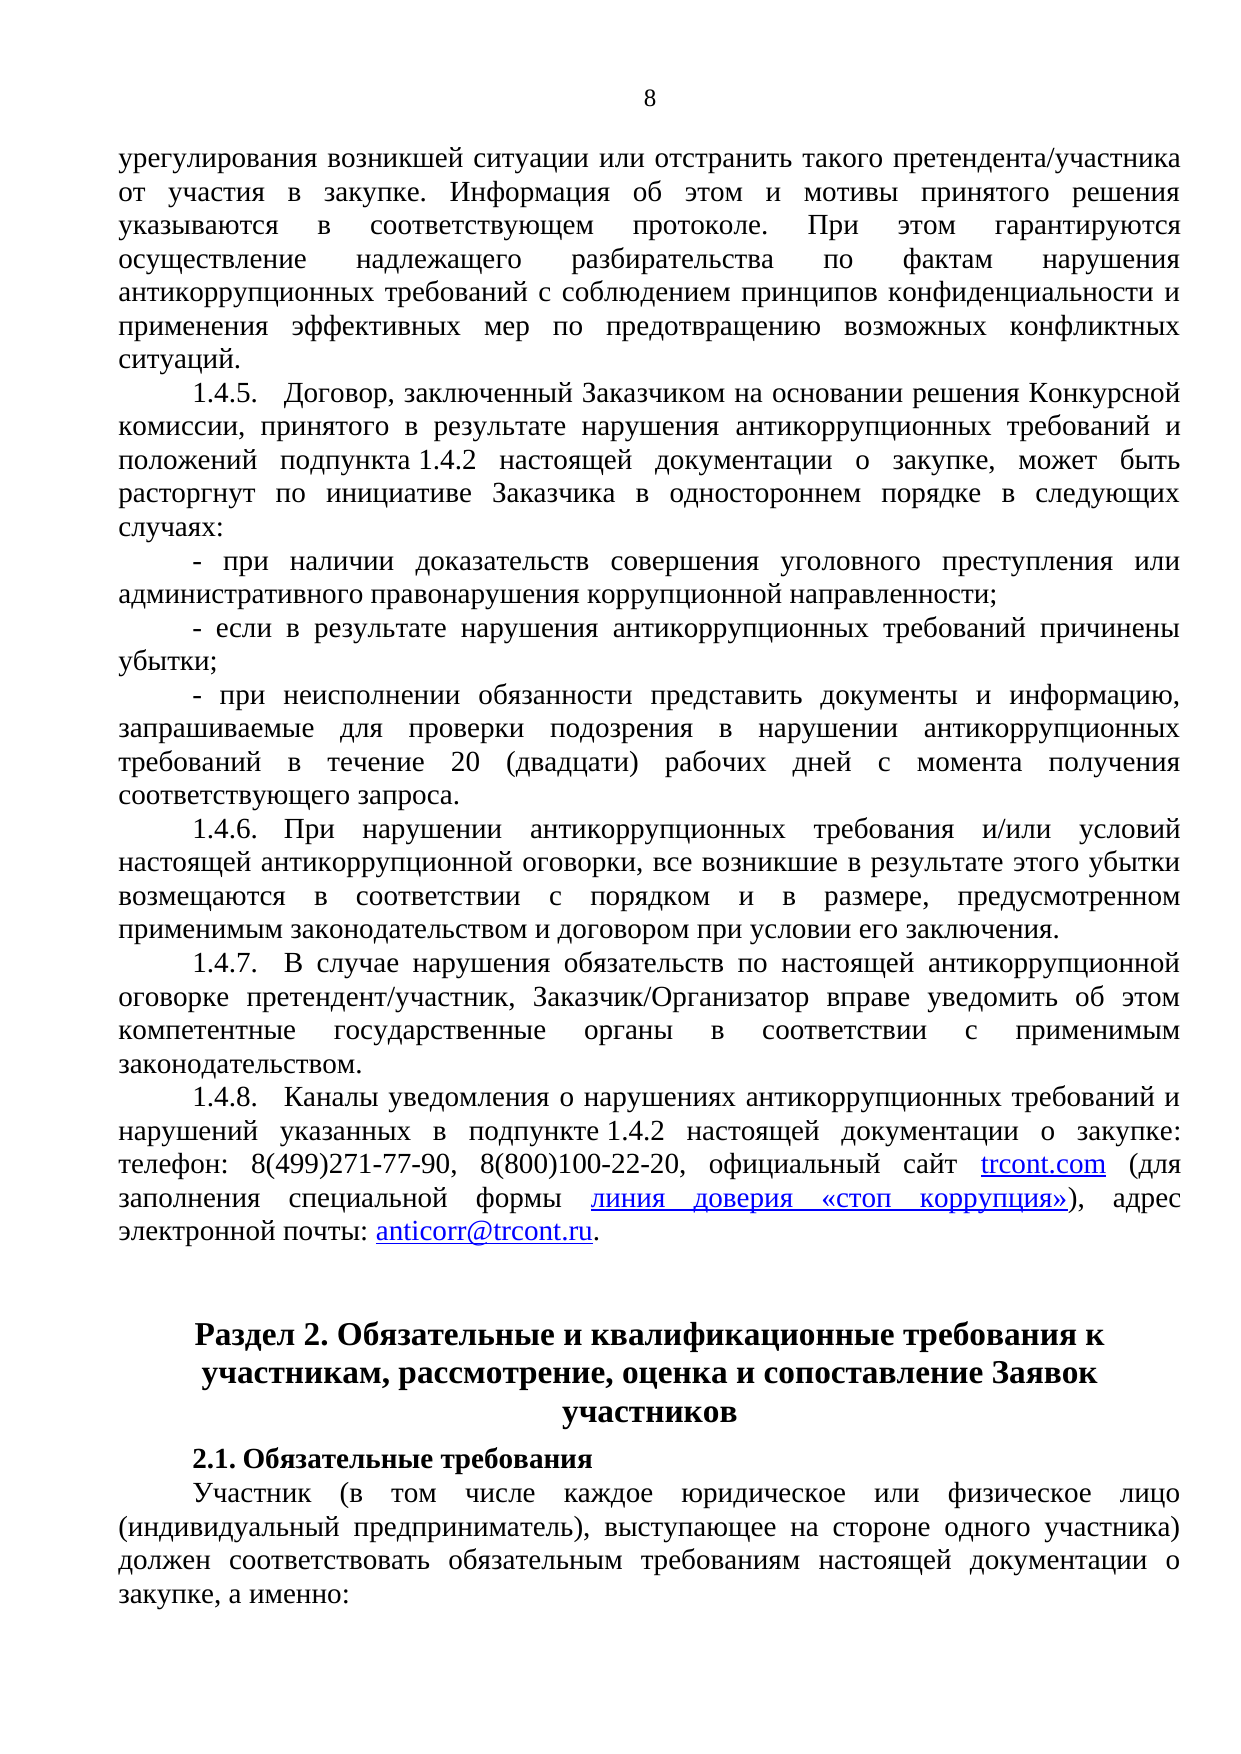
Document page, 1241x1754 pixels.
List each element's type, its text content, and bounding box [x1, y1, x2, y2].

list В случае нарушения обязательств по настоящей антикоррупционной оговорке претендент/участник, Заказчик/Организатор вправе уведомить об этом компетентные государственные органы в соответствии с применимым законодательством. [118, 945, 1181, 1079]
text - при неисполнении обязанности представить документы и информацию, запрашиваемые для проверки подозрения в нарушении антикоррупционных требований в течение 20 (двадцати) рабочих дней с момента получения соответствующего запроса. [118, 677, 1181, 811]
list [118, 140, 1181, 375]
text Раздел 2. Обязательные и квалификационные требования к участникам, рассмотрение, оценка и сопоставление Заявок участников [118, 1314, 1181, 1429]
list Каналы уведомления о нарушениях антикоррупционных требований и нарушений указанных в подпункте 1.4.2 настоящей документации о закупке: телефон: 8(499)271-77-90, 8(800)100-22-20, официальный сайт trcont.com (для заполнения специальной формы линия доверия «стоп коррупция»), адрес электронной почты: anticorr@trcont.ru. [118, 1079, 1181, 1247]
list При нарушении антикоррупционных требования и/или условий настоящей антикоррупционной оговорки, все возникшие в результате этого убытки возмещаются в соответствии с порядком и в размере, предусмотренном применимым законодательством и договором при условии его заключения. [118, 811, 1181, 945]
text - если в результате нарушения антикоррупционных требований причинены убытки; [118, 610, 1181, 677]
text Участник (в том числе каждое юридическое или физическое лицо (индивидуальный предприниматель), выступающее на стороне одного участника) должен соответствовать обязательным требованиям настоящей документации о закупке, а именно: [118, 1475, 1181, 1609]
list Договор, заключенный Заказчиком на основании решения Конкурсной комиссии, принятого в результате нарушения антикоррупционных требований и положений подпункта 1.4.2 настоящей документации о закупке, может быть расторгнут по инициативе Заказчика в одностороннем порядке в следующих случаях: [118, 375, 1181, 543]
text - при наличии доказательств совершения уголовного преступления или административного правонарушения коррупционной направленности; [118, 543, 1181, 610]
list Обязательные требования [118, 1442, 1181, 1475]
